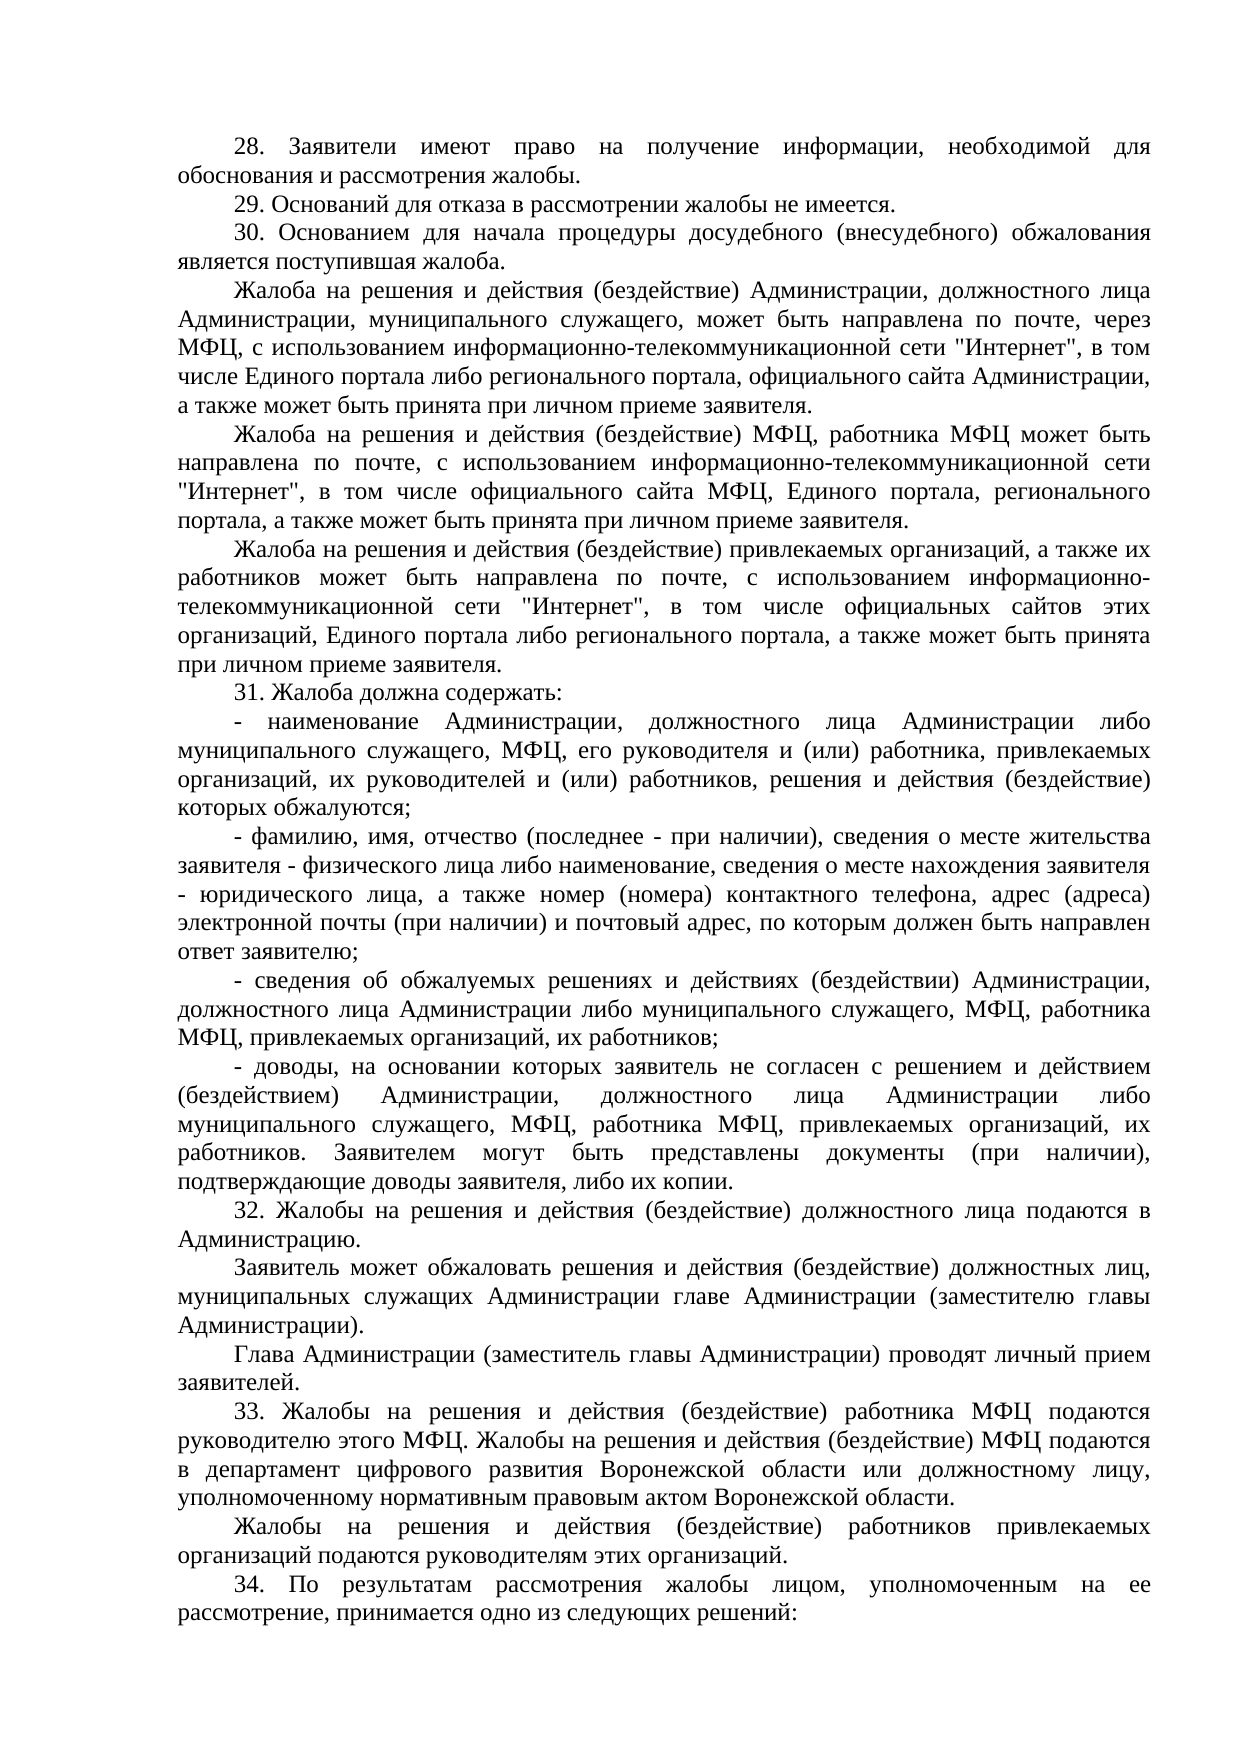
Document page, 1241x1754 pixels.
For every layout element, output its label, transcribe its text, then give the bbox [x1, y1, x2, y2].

text Заявитель может обжаловать решения и действия (бездействие) должностных лиц, муниципальных служащих Администрации главе Администрации (заместителю главы Администрации). [177, 1252, 1152, 1339]
text Жалоба на решения и действия (бездействие) Администрации, должностного лица Администрации, муниципального служащего, может быть направлена по почте, через МФЦ, с использованием информационно-телекоммуникационной сети "Интернет", в том числе Единого портала либо регионального портала, официального сайта Администрации, а также может быть принята при личном приеме заявителя. [177, 275, 1152, 419]
text - наименование Администрации, должностного лица Администрации либо муниципального служащего, МФЦ, его руководителя и (или) работника, привлекаемых организаций, их руководителей и (или) работников, решения и действия (бездействие) которых обжалуются; [177, 706, 1152, 821]
text - доводы, на основании которых заявитель не согласен с решением и действием (бездействием) Администрации, должностного лица Администрации либо муниципального служащего, МФЦ, работника МФЦ, привлекаемых организаций, их работников. Заявителем могут быть представлены документы (при наличии), подтверждающие доводы заявителя, либо их копии. [177, 1051, 1152, 1195]
text 34. По результатам рассмотрения жалобы лицом, уполномоченным на ее рассмотрение, принимается одно из следующих решений: [177, 1569, 1152, 1626]
text 30. Основанием для начала процедуры досудебного (внесудебного) обжалования является поступившая жалоба. [177, 217, 1152, 275]
text 31. Жалоба должна содержать: [177, 677, 1152, 706]
text 28. Заявители имеют право на получение информации, необходимой для обоснования и рассмотрения жалобы. [177, 131, 1152, 189]
text Жалоба на решения и действия (бездействие) привлекаемых организаций, а также их работников может быть направлена по почте, с использованием информационно-телекоммуникационной сети "Интернет", в том числе официальных сайтов этих организаций, Единого портала либо регионального портала, а также может быть принята при личном приеме заявителя. [177, 534, 1152, 677]
text 32. Жалобы на решения и действия (бездействие) должностного лица подаются в Администрацию. [177, 1195, 1152, 1252]
text 33. Жалобы на решения и действия (бездействие) работника МФЦ подаются руководителю этого МФЦ. Жалобы на решения и действия (бездействие) МФЦ подаются в департамент цифрового развития Воронежской области или должностному лицу, уполномоченному нормативным правовым актом Воронежской области. [177, 1396, 1152, 1511]
text Жалобы на решения и действия (бездействие) работников привлекаемых организаций подаются руководителям этих организаций. [177, 1511, 1152, 1569]
text Жалоба на решения и действия (бездействие) МФЦ, работника МФЦ может быть направлена по почте, с использованием информационно-телекоммуникационной сети "Интернет", в том числе официального сайта МФЦ, Единого портала, регионального портала, а также может быть принята при личном приеме заявителя. [177, 419, 1152, 534]
text - сведения об обжалуемых решениях и действиях (бездействии) Администрации, должностного лица Администрации либо муниципального служащего, МФЦ, работника МФЦ, привлекаемых организаций, их работников; [177, 965, 1152, 1051]
text Глава Администрации (заместитель главы Администрации) проводят личный прием заявителей. [177, 1339, 1152, 1396]
text - фамилию, имя, отчество (последнее - при наличии), сведения о месте жительства заявителя - физического лица либо наименование, сведения о месте нахождения заявителя - юридического лица, а также номер (номера) контактного телефона, адрес (адреса) электронной почты (при наличии) и почтовый адрес, по которым должен быть направлен ответ заявителю; [177, 821, 1152, 965]
text 29. Оснований для отказа в рассмотрении жалобы не имеется. [177, 189, 1152, 217]
